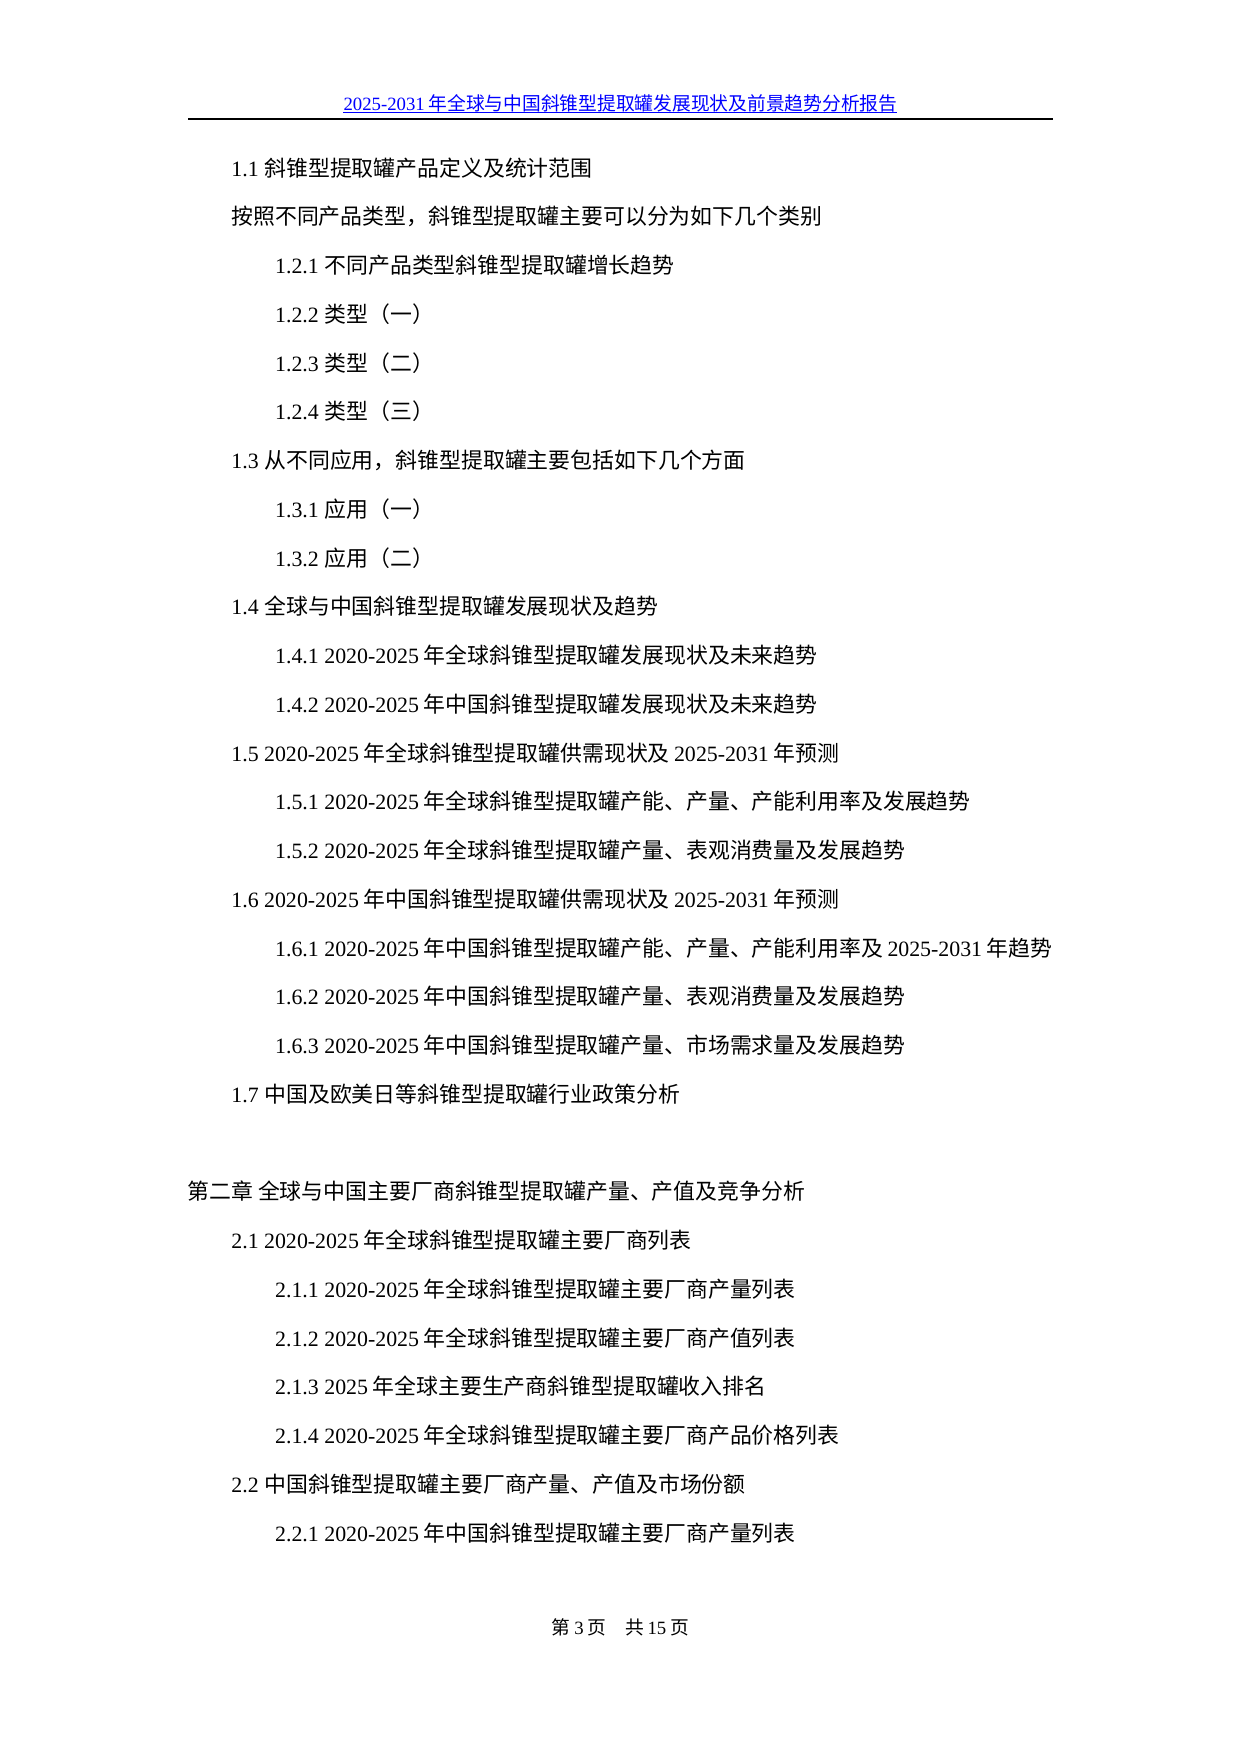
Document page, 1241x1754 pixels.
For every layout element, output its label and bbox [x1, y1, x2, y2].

text [187, 150, 1053, 1548]
